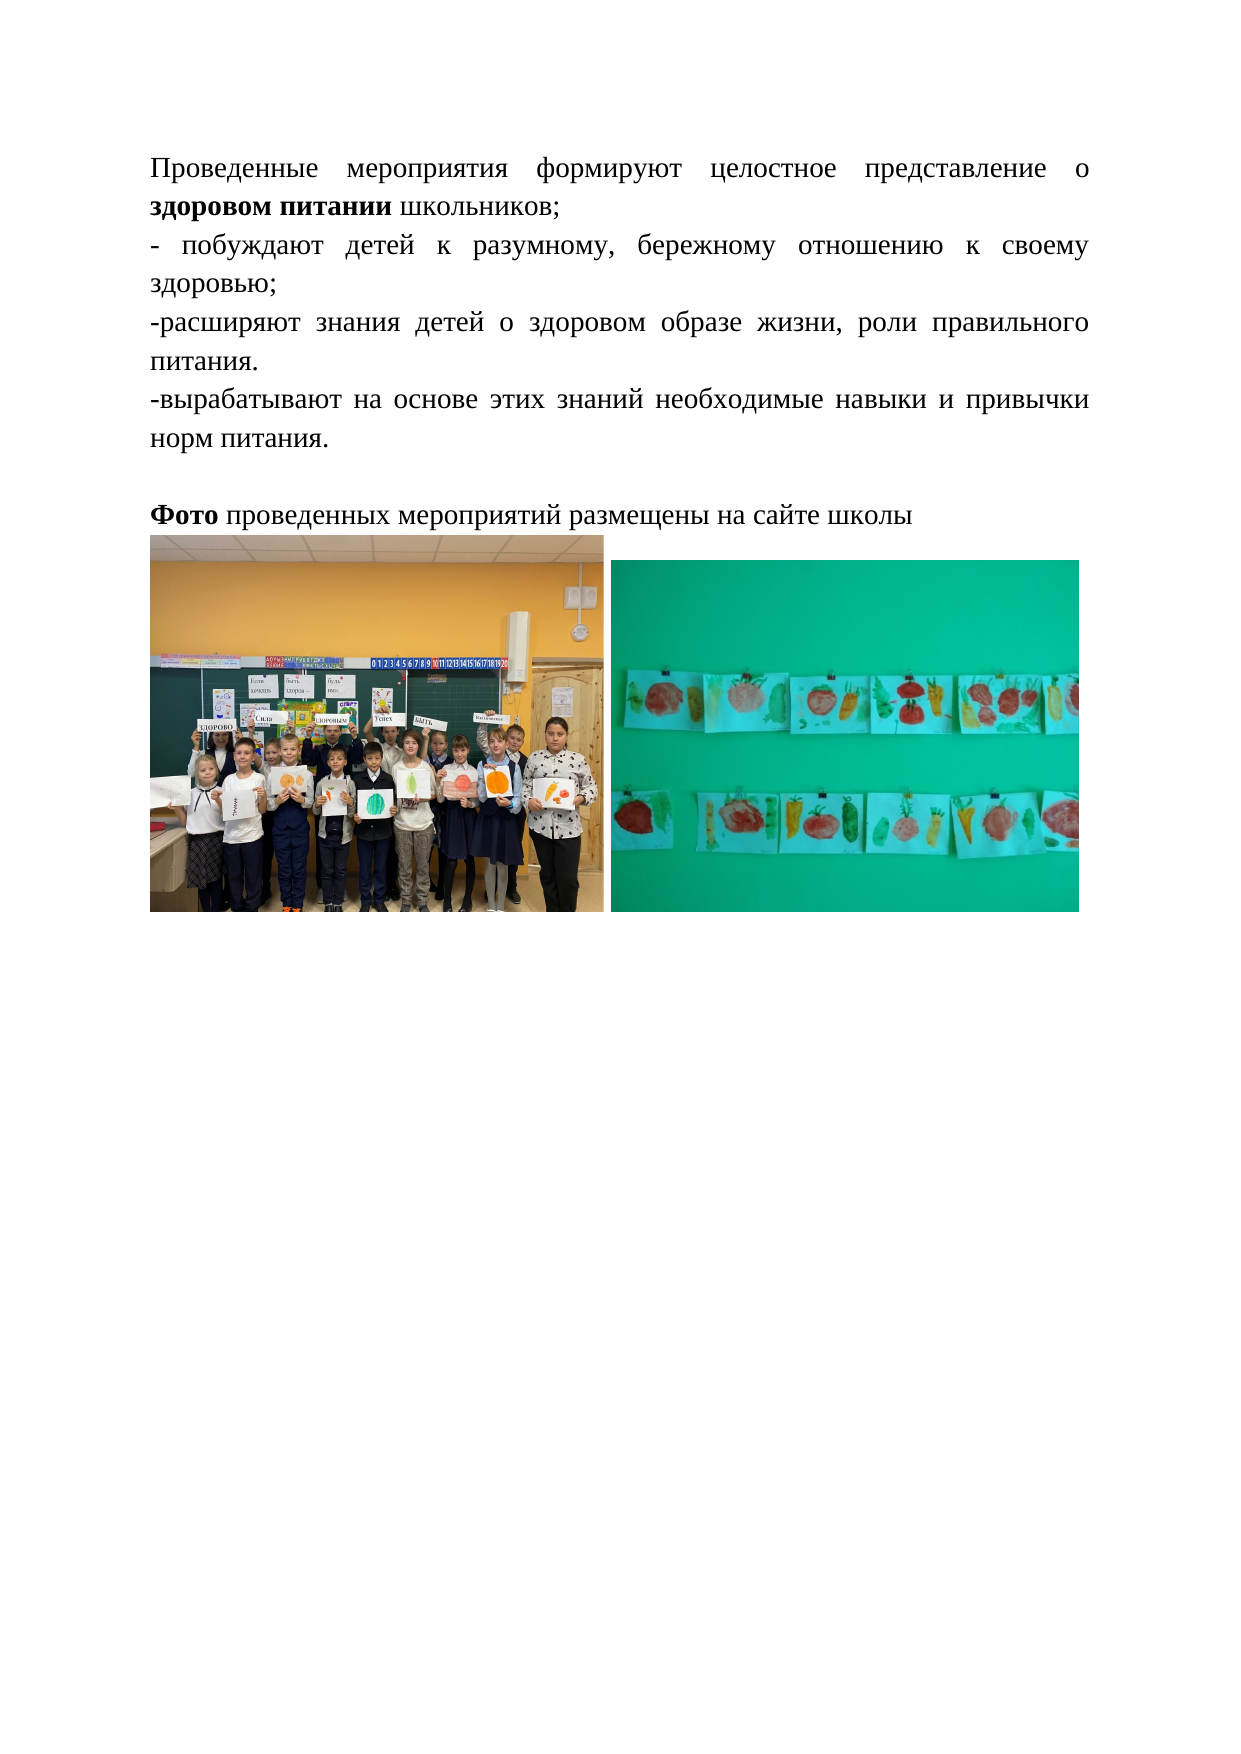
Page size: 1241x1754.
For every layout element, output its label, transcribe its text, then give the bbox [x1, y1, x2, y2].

picture [150, 535, 604, 912]
text - побуждают детей к разумному, бережному отношению к своему здоровью; [150, 227, 1090, 299]
text -расширяют знания детей о здоровом образе жизни, роли правильного питания. [150, 304, 1090, 376]
picture [611, 560, 1079, 912]
text Проведенные мероприятия формируют целостное представление о здоровом питании школьников; [150, 150, 1090, 222]
text -вырабатывают на основе этих знаний необходимые навыки и привычки норм питания. [150, 381, 1090, 453]
text Фото проведенных мероприятий размещены на сайте школы [150, 497, 1090, 530]
